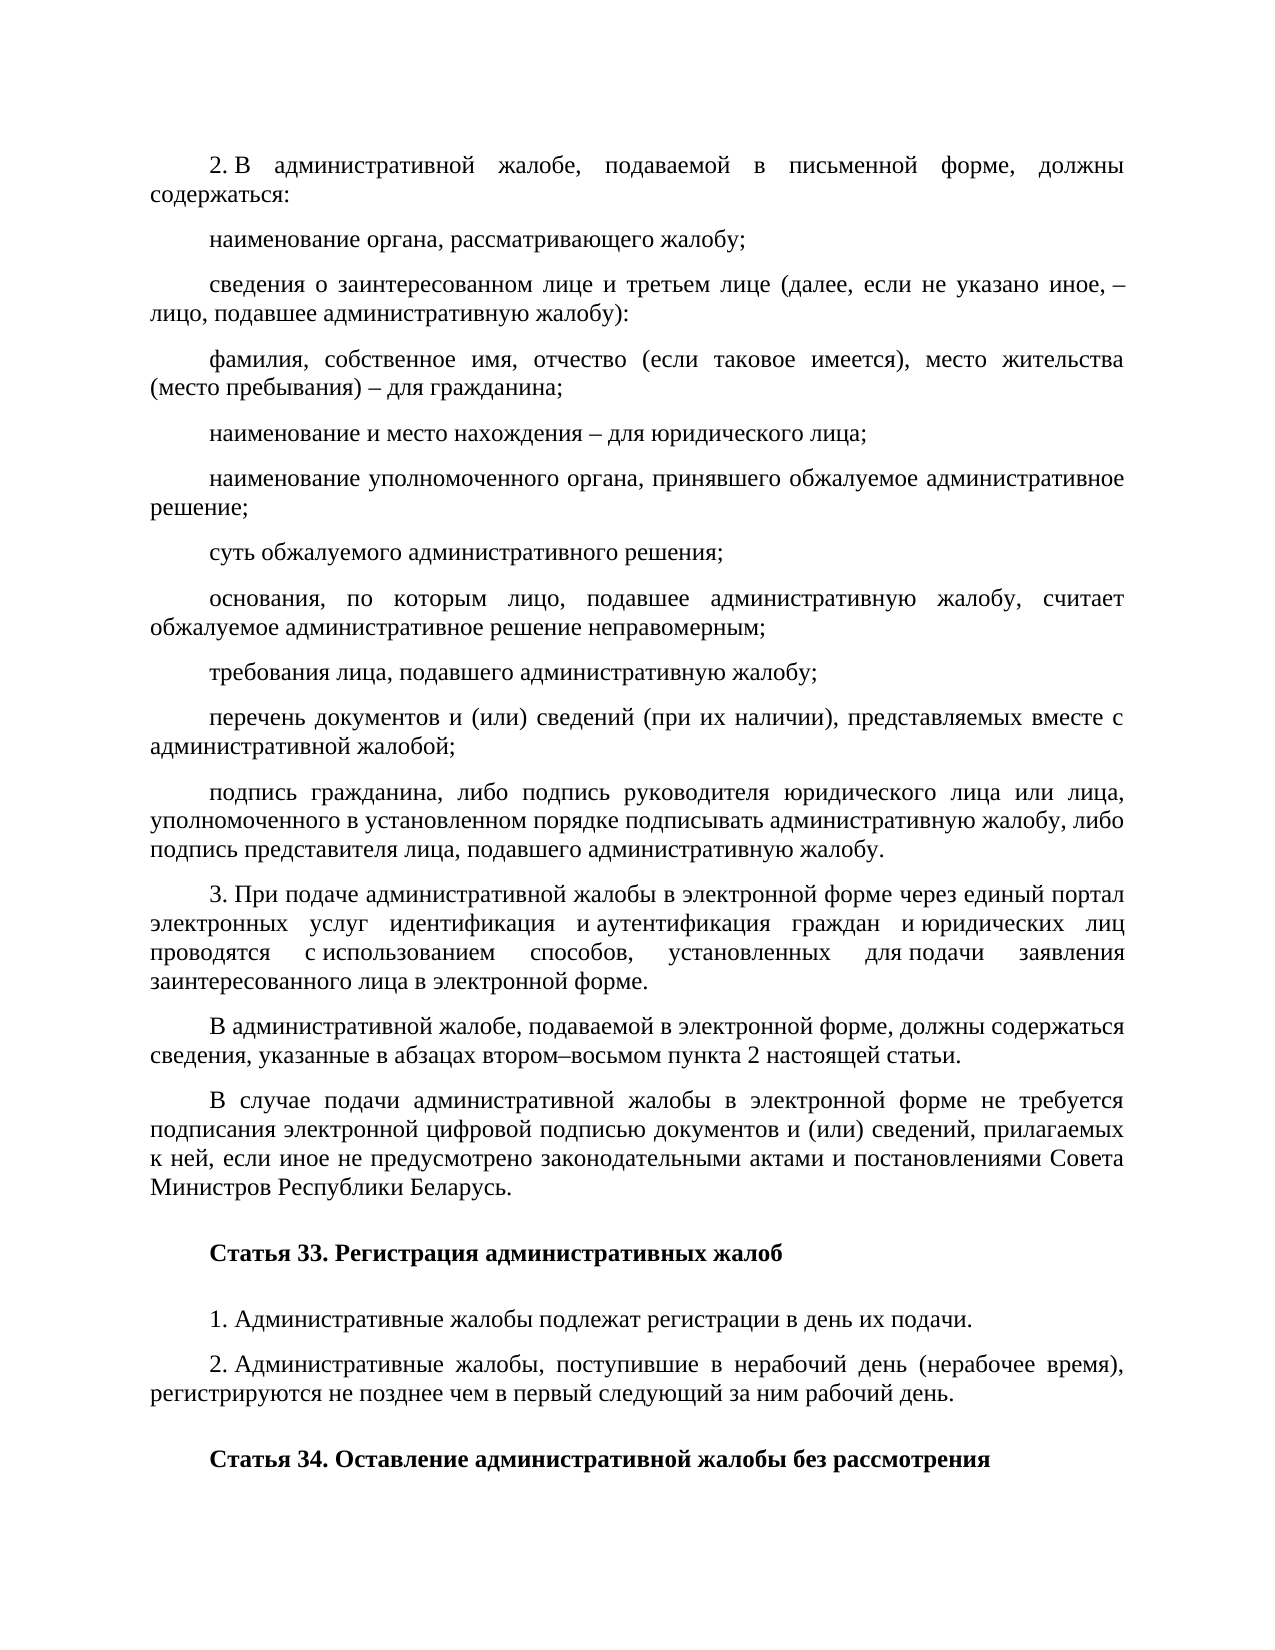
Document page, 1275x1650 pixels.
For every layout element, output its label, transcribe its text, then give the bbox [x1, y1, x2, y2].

text В административной жалобе, подаваемой в электронной форме, должны содержаться сведения, указанные в абзацах втором–восьмом пункта 2 настоящей статьи. [150, 1011, 1125, 1069]
text Статья 34. Оставление административной жалобы без рассмотрения [209, 1444, 1125, 1473]
text фамилия, собственное имя, отчество (если таковое имеется), место жительства (место пребывания) – для гражданина; [150, 344, 1125, 401]
text В случае подачи административной жалобы в электронной форме не требуется подписания электронной цифровой подписью документов и (или) сведений, прилагаемых к ней, если иное не предусмотрено законодательными актами и постановлениями Совета Министров Республики Беларусь. [150, 1085, 1125, 1200]
text 1. Административные жалобы подлежат регистрации в день их подачи. [150, 1304, 1125, 1333]
text подпись гражданина, либо подпись руководителя юридического лица или лица, уполномоченного в установленном порядке подписывать административную жалобу, либо подпись представителя лица, подавшего административную жалобу. [150, 777, 1125, 863]
text наименование уполномоченного органа, принявшего обжалуемое административное решение; [150, 463, 1125, 521]
text 2. В административной жалобе, подаваемой в письменной форме, должны содержаться: [150, 150, 1125, 207]
text Статья 33. Регистрация административных жалоб [209, 1238, 1125, 1267]
text суть обжалуемого административного решения; [150, 537, 1125, 566]
text 2. Административные жалобы, поступившие в нерабочий день (нерабочее время), регистрируются не позднее чем в первый следующий за ним рабочий день. [150, 1349, 1125, 1407]
text 3. При подаче административной жалобы в электронной форме через единый портал электронных услуг идентификация и аутентификация граждан и юридических лиц проводятся с использованием способов, установленных для подачи заявления заинтересованного лица в электронной форме. [150, 879, 1125, 994]
text наименование органа, рассматривающего жалобу; [150, 224, 1125, 253]
text требования лица, подавшего административную жалобу; [150, 657, 1125, 686]
text перечень документов и (или) сведений (при их наличии), представляемых вместе с административной жалобой; [150, 702, 1125, 760]
text сведения о заинтересованном лице и третьем лице (далее, если не указано иное, – лицо, подавшее административную жалобу): [150, 269, 1125, 327]
text наименование и место нахождения – для юридического лица; [150, 418, 1125, 447]
text основания, по которым лицо, подавшее административную жалобу, считает обжалуемое административное решение неправомерным; [150, 583, 1125, 640]
